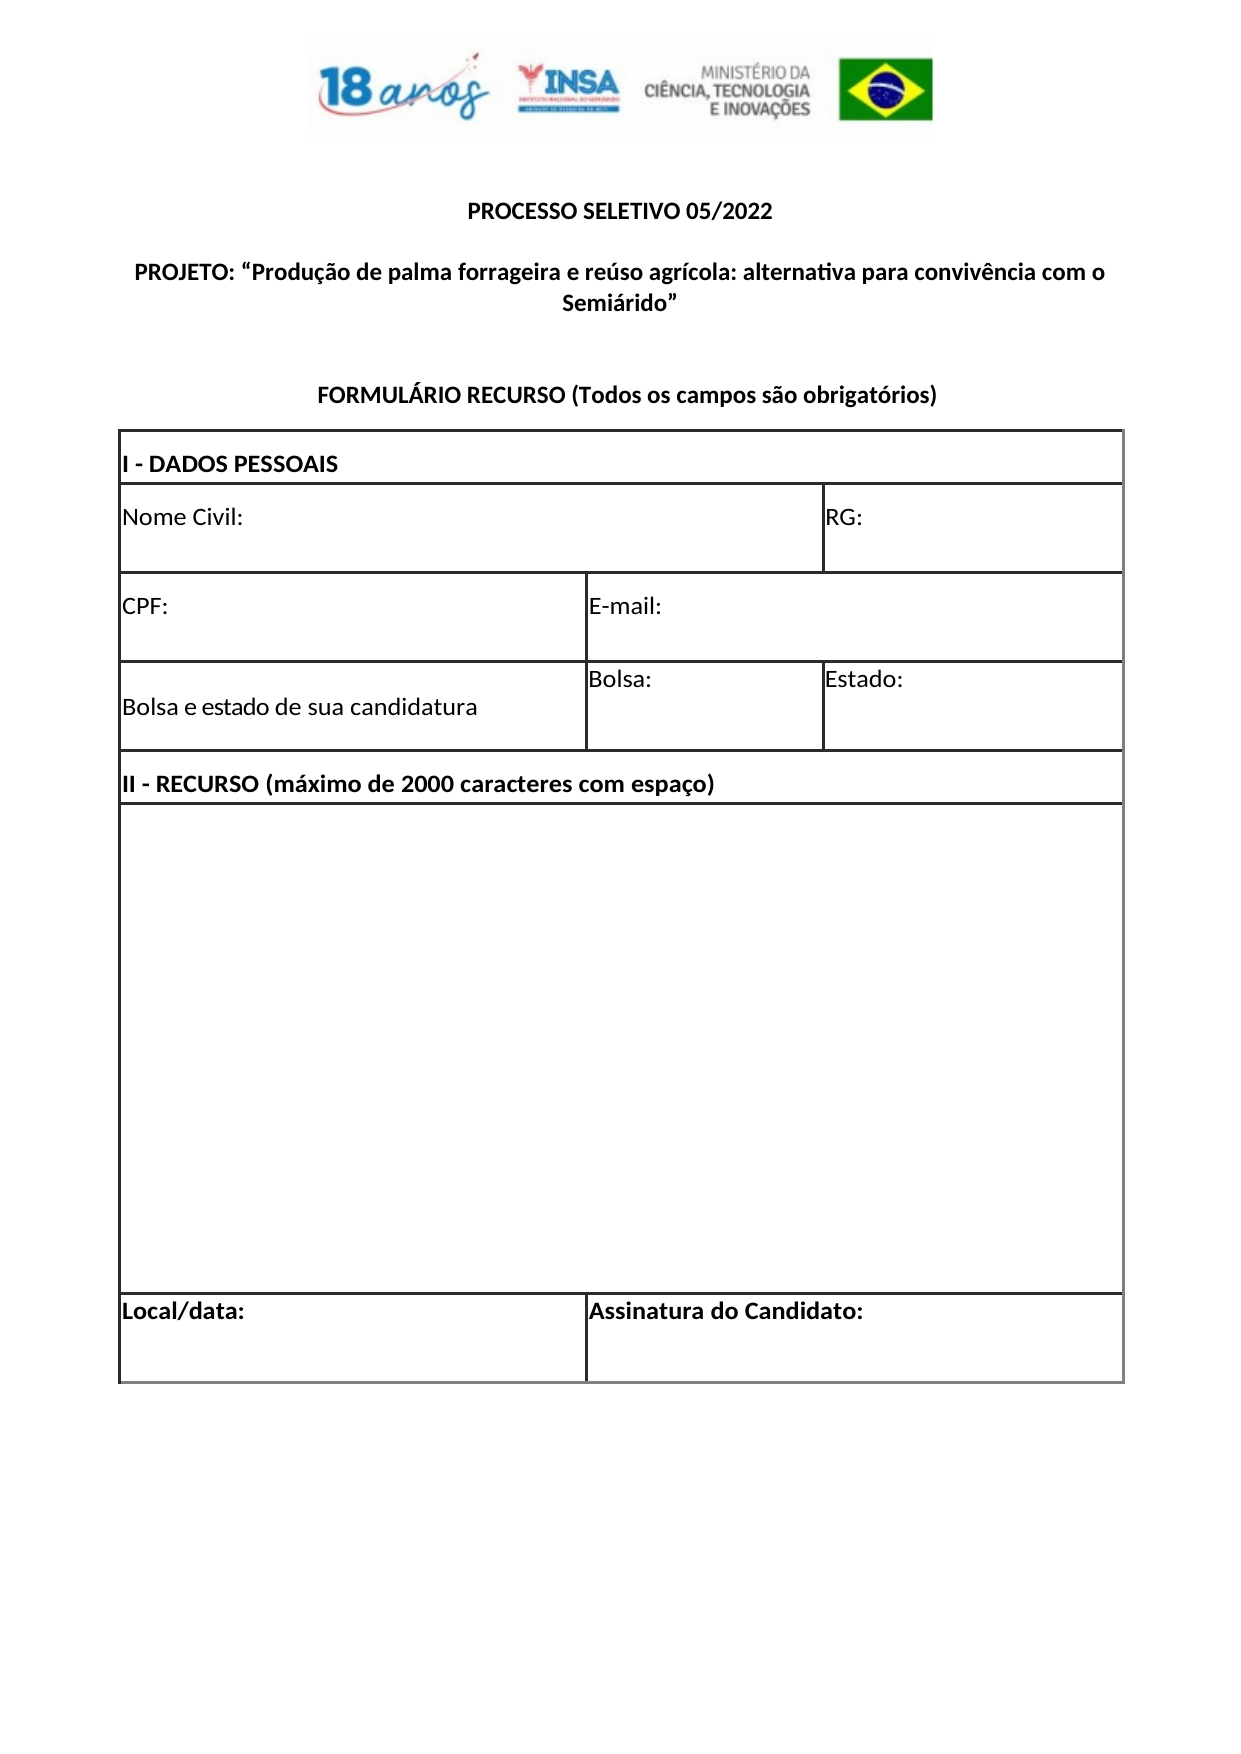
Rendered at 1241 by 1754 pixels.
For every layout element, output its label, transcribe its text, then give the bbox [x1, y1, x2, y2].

table_cell Bolsa e estado de sua candidatura [121, 663, 585, 749]
table_cell E-mail: [588, 574, 1122, 660]
text PROJETO: “Produção de palma forrageira e reúso agrícola: alternativa para convivência com o Semiárido” [118, 256, 1122, 317]
table_cell II - RECURSO (máximo de 2000 caracteres com espaço) [121, 752, 1122, 802]
table_cell [121, 805, 1122, 1292]
table_cell Bolsa: [588, 663, 822, 749]
table_cell Local/data: [121, 1295, 585, 1381]
table_header I - DADOS PESSOAIS [121, 432, 1122, 482]
picture [307, 32, 934, 142]
table_cell Nome Civil: [121, 485, 822, 571]
table_cell RG: [825, 485, 1122, 571]
subtitle FORMULÁRIO RECURSO (Todos os campos são obrigatórios) [133, 379, 1122, 410]
table_cell Assinatura do Candidato: [588, 1295, 1122, 1381]
table_cell CPF: [121, 574, 585, 660]
text PROCESSO SELETIVO 05/2022 [118, 195, 1122, 226]
table_cell Estado: [825, 663, 1122, 749]
